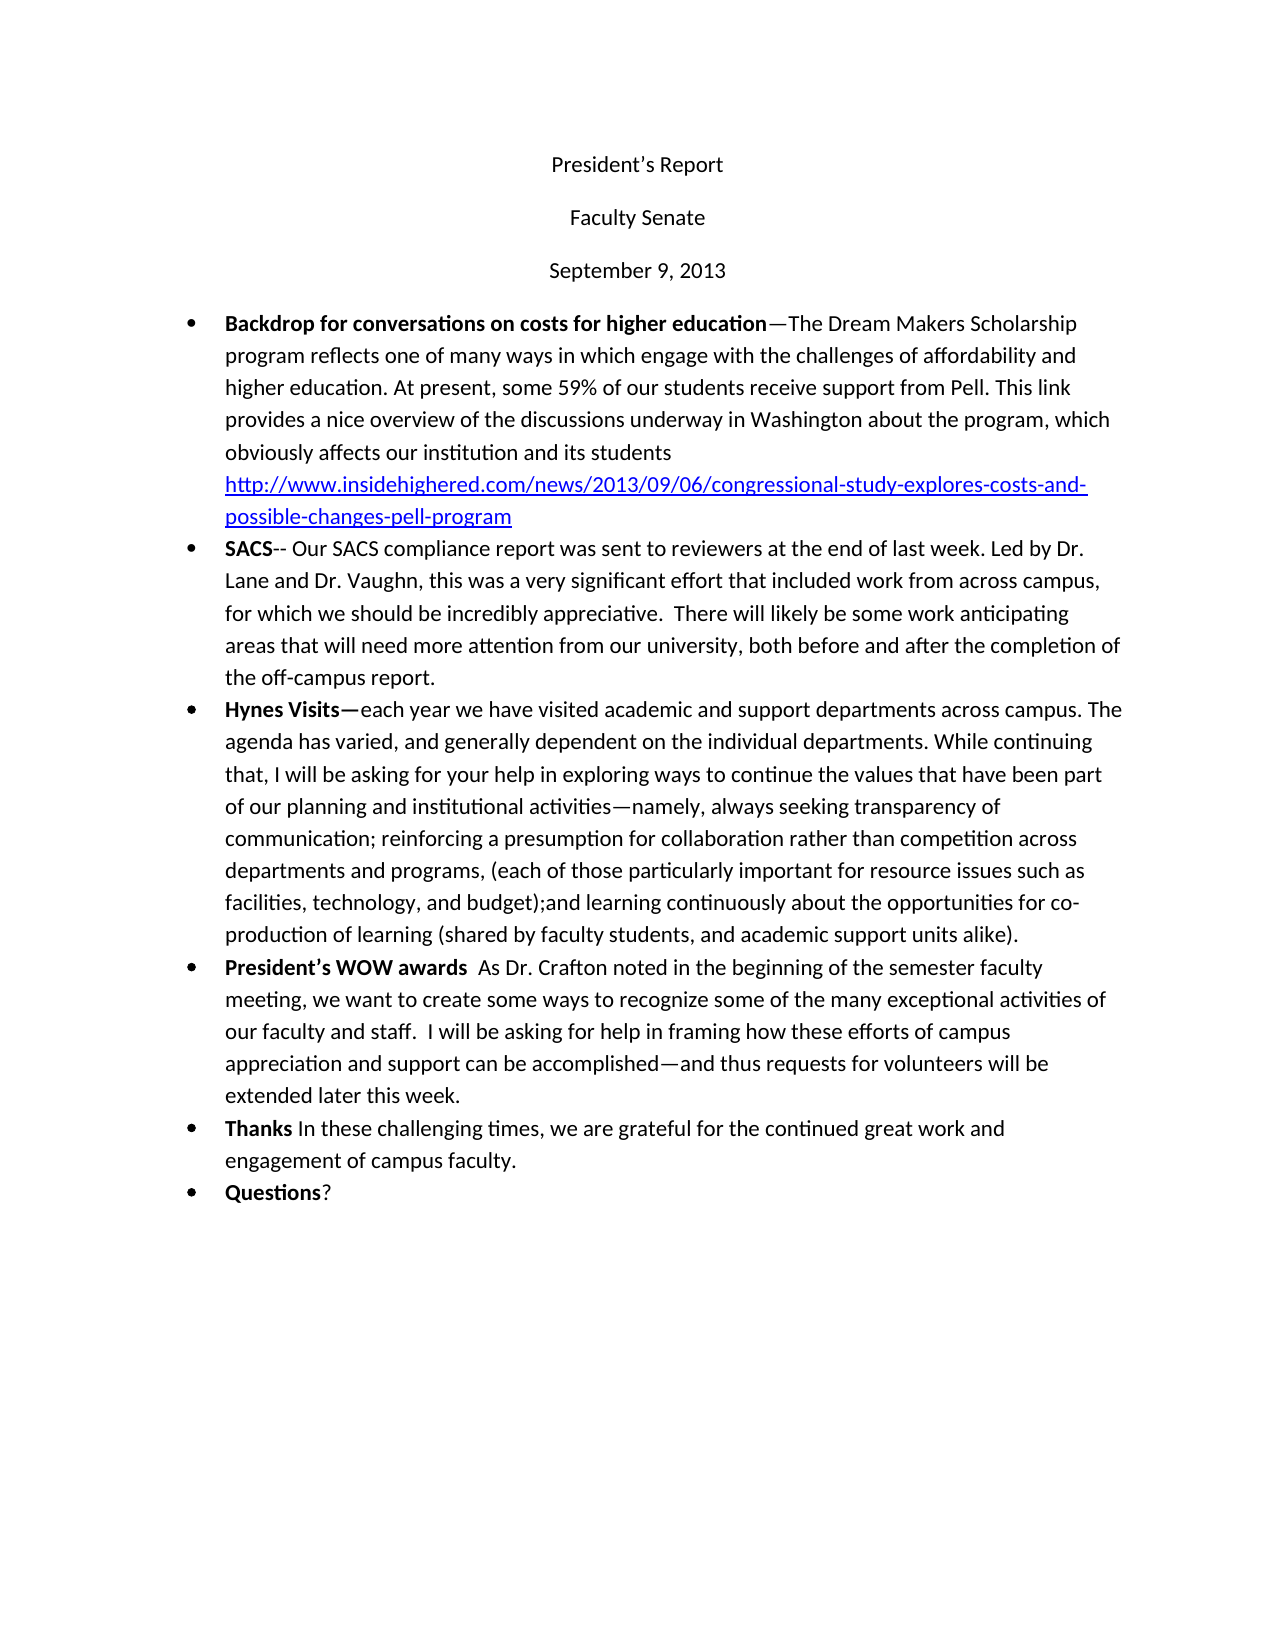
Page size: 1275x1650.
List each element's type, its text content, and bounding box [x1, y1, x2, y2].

text Faculty Senate [150, 203, 1125, 231]
text September 9, 2013 [150, 256, 1125, 284]
list Hynes Visits—each year we have visited academic and support departments across campus. The agenda has varied, and generally dependent on the individual departments. While continuing that, I will be asking for your help in exploring ways to continue the values that have been part of our planning and institutional activities—namely, always seeking transparency of communication; reinforcing a presumption for collaboration rather than competition across departments and programs, (each of those particularly important for resource issues such as facilities, technology, and budget);and learning continuously about the opportunities for co-production of learning (shared by faculty students, and academic support units alike). [187, 695, 1125, 949]
text President’s Report [150, 150, 1125, 178]
list Backdrop for conversations on costs for higher education—The Dream Makers Scholarship program reflects one of many ways in which engage with the challenges of affordability and higher education. At present, some 59% of our students receive support from Pell. This link provides a nice overview of the discussions underway in Washington about the program, which obviously affects our institution and its students http://www.insidehighered.com/news/2013/09/06/congressional-study-explores-costs-and-possible-changes-pell-program [187, 309, 1125, 530]
list Questions? [187, 1178, 1125, 1206]
list President’s WOW awards As Dr. Crafton noted in the beginning of the semester faculty meeting, we want to create some ways to recognize some of the many exceptional activities of our faculty and staff. I will be asking for help in framing how these efforts of campus appreciation and support can be accomplished—and thus requests for volunteers will be extended later this week. [187, 953, 1125, 1109]
list Thanks In these challenging times, we are grateful for the continued great work and engagement of campus faculty. [187, 1114, 1125, 1174]
list SACS-- Our SACS compliance report was sent to reviewers at the end of last week. Led by Dr. Lane and Dr. Vaughn, this was a very significant effort that included work from across campus, for which we should be incredibly appreciative. There will likely be some work anticipating areas that will need more attention from our university, both before and after the completion of the off-campus report. [187, 534, 1125, 691]
